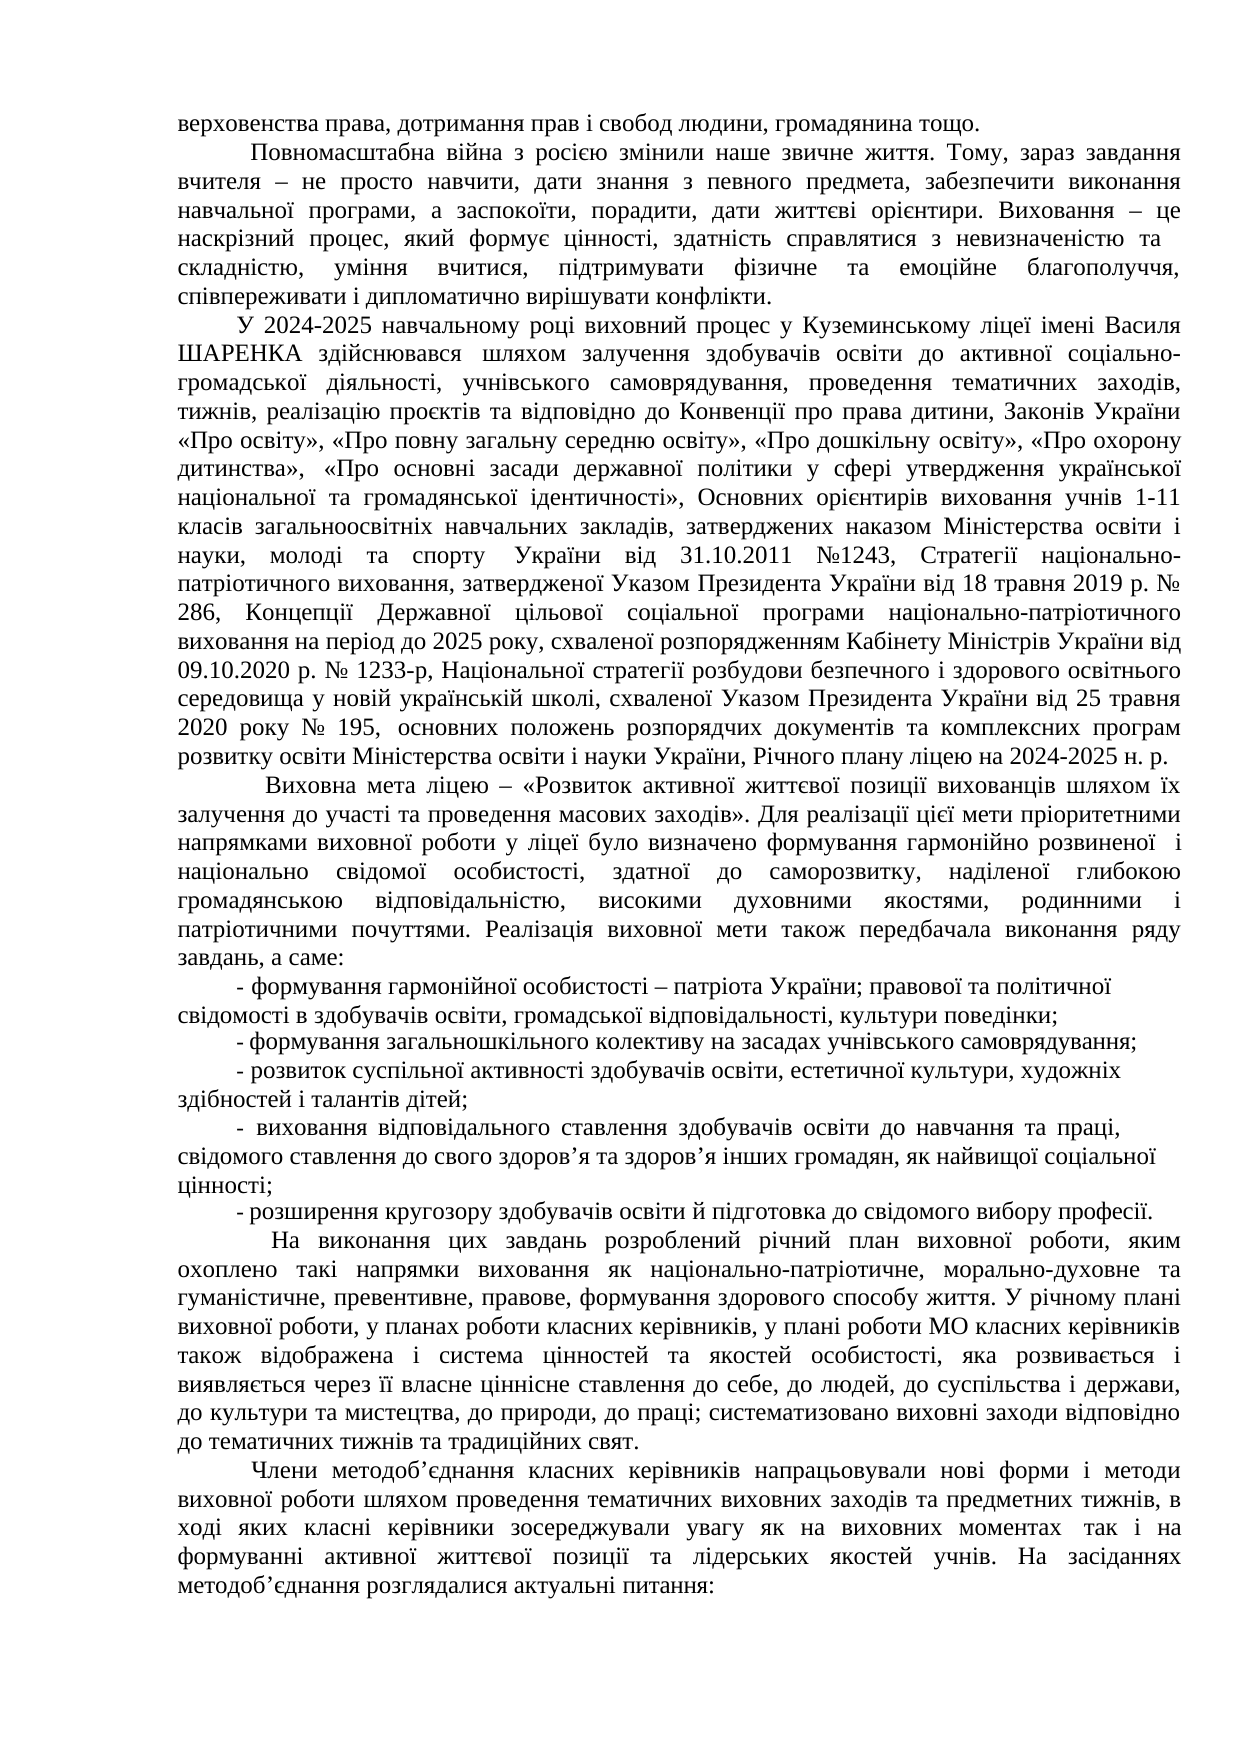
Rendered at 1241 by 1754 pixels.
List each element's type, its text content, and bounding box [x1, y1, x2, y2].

text Повномасштабна війна з росією змінили наше звичне життя. Тому, зараз завдання вчителя – не просто навчити, дати знання з певного предмета, забезпечити виконання навчальної програми, а заспокоїти, порадити, дати життєві орієнтири. Виховання – це наскрізний процес, який формує цінності, здатність справлятися з невизначеністю та [177, 137, 1182, 252]
list розширення кругозору здобувачів освіти й підготовка до свідомого вибору професії. [236, 1199, 1211, 1225]
text Члени методоб’єднання класних керівників напрацьовували нові форми і методи виховної роботи шляхом проведення тематичних виховних заходів та предметних тижнів, в ході яких класні керівники зосереджували увагу як на виховних моментах так і на формуванні активної життєвої позиції та лідерських якостей учнів. На засіданнях методоб’єднання розглядалися актуальні питання: [177, 1455, 1182, 1599]
text складністю, уміння вчитися, підтримувати фізичне та емоційне благополуччя, співпереживати і дипломатично вирішувати конфлікти. [177, 252, 1181, 310]
text У 2024-2025 навчальному році виховний процес у Куземинському ліцеї імені Василя ШАРЕНКА здійснювався шляхом залучення здобувачів освіти до активної соціально-громадської діяльності, учнівського самоврядування, проведення тематичних заходів, тижнів, реалізацію проєктів та відповідно до Конвенції про права дитини, Законів України «Про освіту», «Про повну загальну середню освіту», «Про дошкільну освіту», «Про охорону дитинства», «Про основні засади державної політики у сфері утвердження української національної та громадянської ідентичності», Основних орієнтирів виховання учнів 1-11 класів загальноосвітніх навчальних закладів, затверджених наказом Міністерства освіти і науки, молоді та спорту України від 31.10.2011 №1243, Стратегії національно- патріотичного виховання, затвердженої Указом Президента України від 18 травня 2019 р. № 286, Концепції Державної цільової соціальної програми національно-патріотичного виховання на період до 2025 року, схваленої розпорядженням Кабінету Міністрів України від 09.10.2020 р. № 1233-р, Національної стратегії розбудови безпечного і здорового освітнього середовища у новій українській школі, схваленої Указом Президента України від 25 травня 2020 року № 195, основних положень розпорядчих документів та комплексних програм розвитку освіти Міністерства освіти і науки України, Річного плану ліцею на 2024-2025 н. р. [177, 310, 1182, 770]
text На виконання цих завдань розроблений річний план виховної роботи, яким охоплено такі напрямки виховання як національно-патріотичне, морально-духовне та гуманістичне, превентивне, правове, формування здорового способу життя. У річному плані виховної роботи, у планах роботи класних керівників, у плані роботи МО класних керівників також відображена і система цінностей та якостей особистості, яка розвивається і виявляється через її власне ціннісне ставлення до себе, до людей, до суспільства і держави, до культури та мистецтва, до природи, до праці; систематизовано виховні заходи відповідно до тематичних тижнів та традиційних свят. [177, 1225, 1182, 1455]
list формування гармонійної особистості – патріота України; правової та політичної свідомості в здобувачів освіти, громадської відповідальності, культури поведінки; [177, 971, 1182, 1029]
list виховання відповідального ставлення здобувачів освіти до навчання та праці, свідомого ставлення до свого здоров’я та здоров’я інших громадян, як найвищої соціальної цінності; [177, 1112, 1182, 1199]
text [177, 108, 1181, 137]
text Виховна мета ліцею – «Розвиток активної життєвої позиції вихованців шляхом їх залучення до участі та проведення масових заходів». Для реалізації цієї мети пріоритетними напрямками виховної роботи у ліцеї було визначено формування гармонійно розвиненої і національно свідомої особистості, здатної до саморозвитку, наділеної глибокою громадянською відповідальністю, високими духовними якостями, родинними і патріотичними почуттями. Реалізація виховної мети також передбачала виконання ряду завдань, а саме: [177, 770, 1182, 971]
list формування загальношкільного колективу на засадах учнівського самоврядування; [236, 1029, 1211, 1055]
list розвиток суспільної активності здобувачів освіти, естетичної культури, художніх здібностей і талантів дітей; [177, 1055, 1181, 1112]
